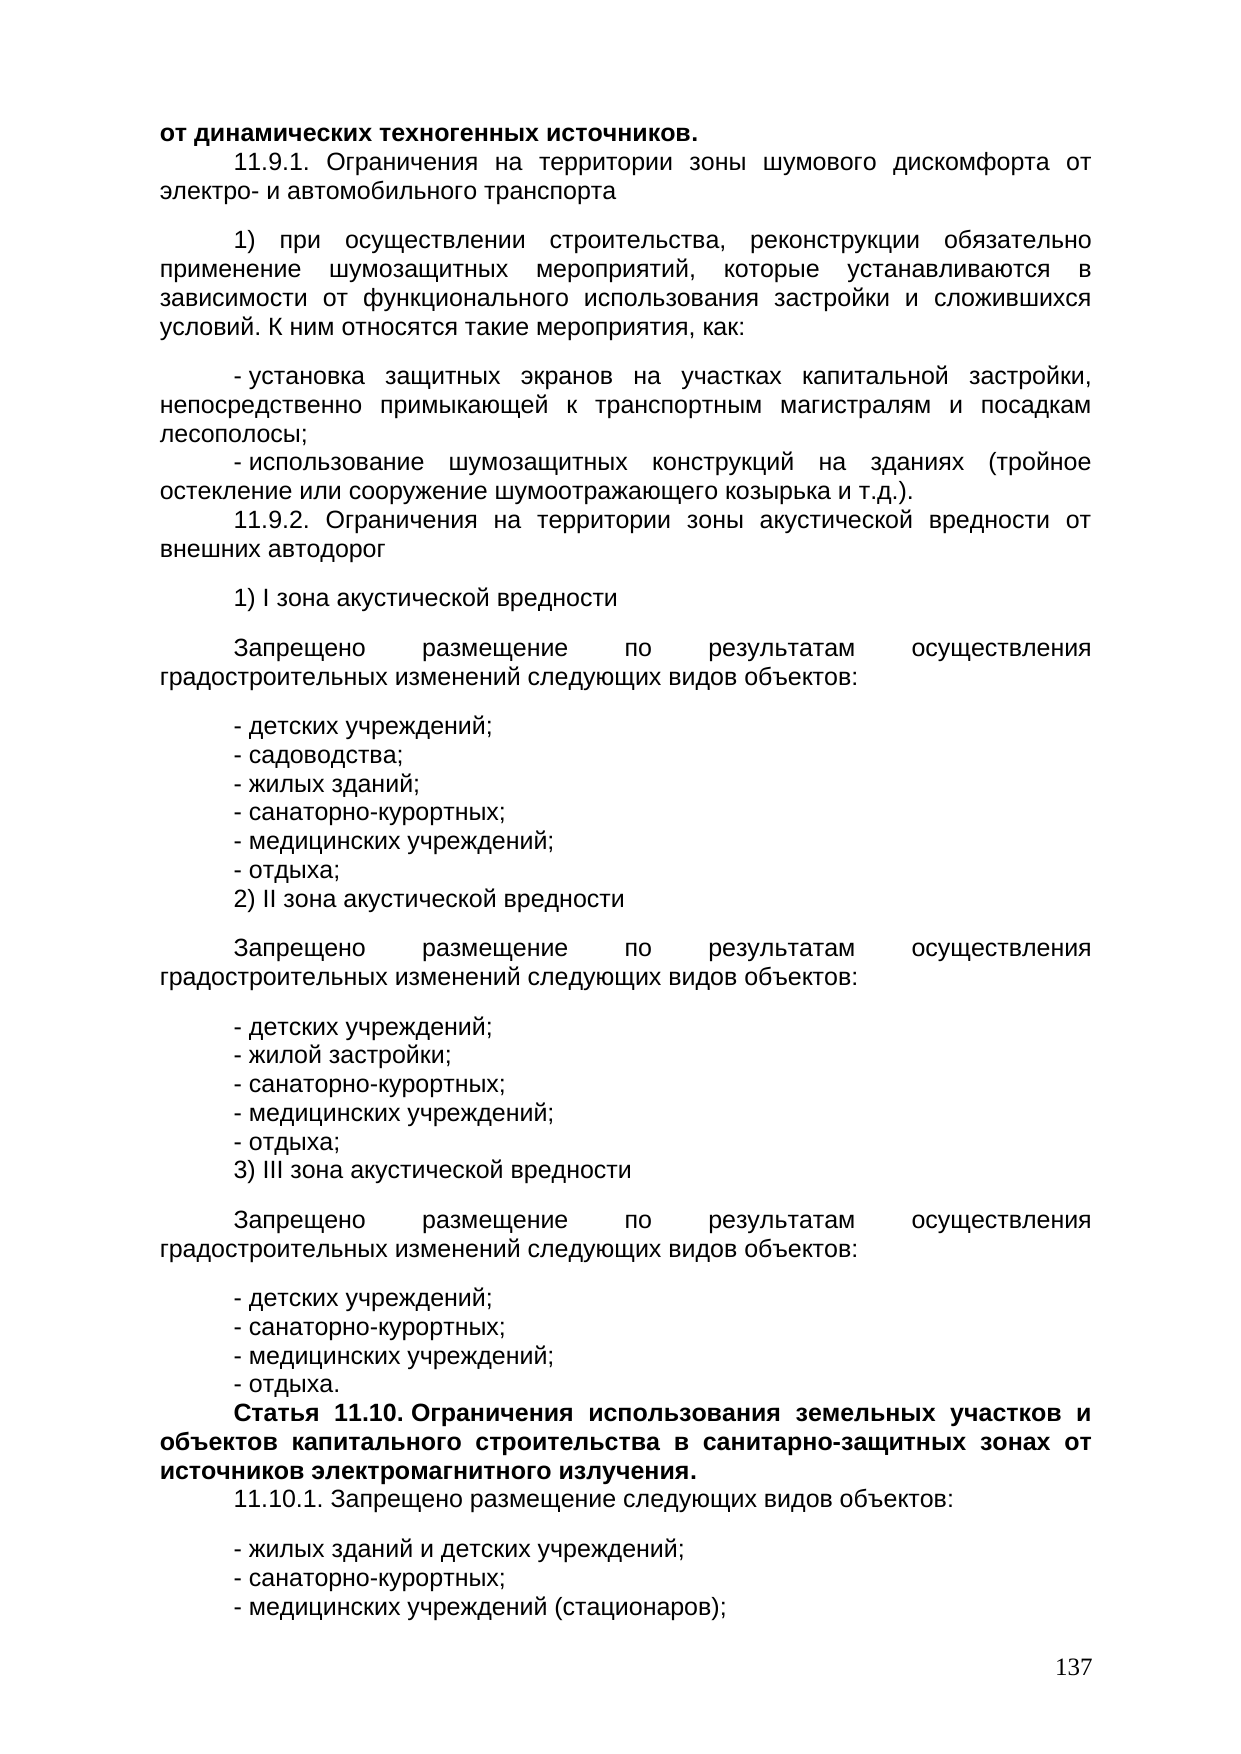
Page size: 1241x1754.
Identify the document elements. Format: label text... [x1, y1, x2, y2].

text 3) III зона акустической вредности [159, 1155, 1092, 1184]
list - медицинских учреждений; [233, 826, 1092, 855]
list - детских учреждений; [159, 711, 1092, 740]
list - отдыха; [233, 855, 1092, 883]
list - санаторно-курортных; [233, 1312, 1092, 1341]
list Статья 11.10. Ограничения использования земельных участков и объектов капитального строительства в санитарно-защитных зонах от источников электромагнитного излучения. [159, 1398, 1092, 1484]
list - медицинских учреждений; [233, 1098, 1092, 1126]
list - детских учреждений; [233, 1011, 1092, 1040]
list - жилой застройки; [233, 1040, 1092, 1069]
list - отдыха; [233, 1126, 1092, 1155]
list - жилых зданий; [159, 768, 1092, 797]
list - жилых зданий и детских учреждений; [233, 1534, 1092, 1563]
list - медицинских учреждений; [233, 1341, 1092, 1369]
list - использование шумозащитных конструкций на зданиях (тройное остекление или сооружение шумоотражающего козырька и т.д.). [159, 447, 1092, 505]
text 11.9.2. Ограничения на территории зоны акустической вредности от внешних автодорог [159, 505, 1092, 562]
text 1) при осуществлении строительства, реконструкции обязательно применение шумозащитных мероприятий, которые устанавливаются в зависимости от функционального использования застройки и сложившихся условий. К ним относятся такие мероприятия, как: [159, 225, 1092, 340]
text 11.9.1. Ограничения на территории зоны шумового дискомфорта от электро- и автомобильного транспорта [159, 147, 1092, 204]
text 11.10.1. Запрещено размещение следующих видов объектов: [159, 1484, 1092, 1513]
text 1) I зона акустической вредности [159, 583, 1092, 612]
list - санаторно-курортных; [233, 1563, 1092, 1591]
text Запрещено размещение по результатам осуществления градостроительных изменений следующих видов объектов: [159, 633, 1092, 690]
list - отдыха. [233, 1369, 1092, 1398]
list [159, 118, 1092, 147]
text 2) II зона акустической вредности [159, 883, 1092, 912]
list - санаторно-курортных; [233, 1069, 1092, 1098]
list - детских учреждений; [233, 1283, 1092, 1312]
list - садоводства; [159, 740, 1092, 768]
list - медицинских учреждений (стационаров); [233, 1591, 1092, 1620]
list - санаторно-курортных; [233, 797, 1092, 826]
list - установка защитных экранов на участках капитальной застройки, непосредственно примыкающей к транспортным магистралям и посадкам лесополосы; [159, 361, 1092, 447]
text Запрещено размещение по результатам осуществления градостроительных изменений следующих видов объектов: [159, 933, 1092, 991]
text Запрещено размещение по результатам осуществления градостроительных изменений следующих видов объектов: [159, 1205, 1092, 1262]
